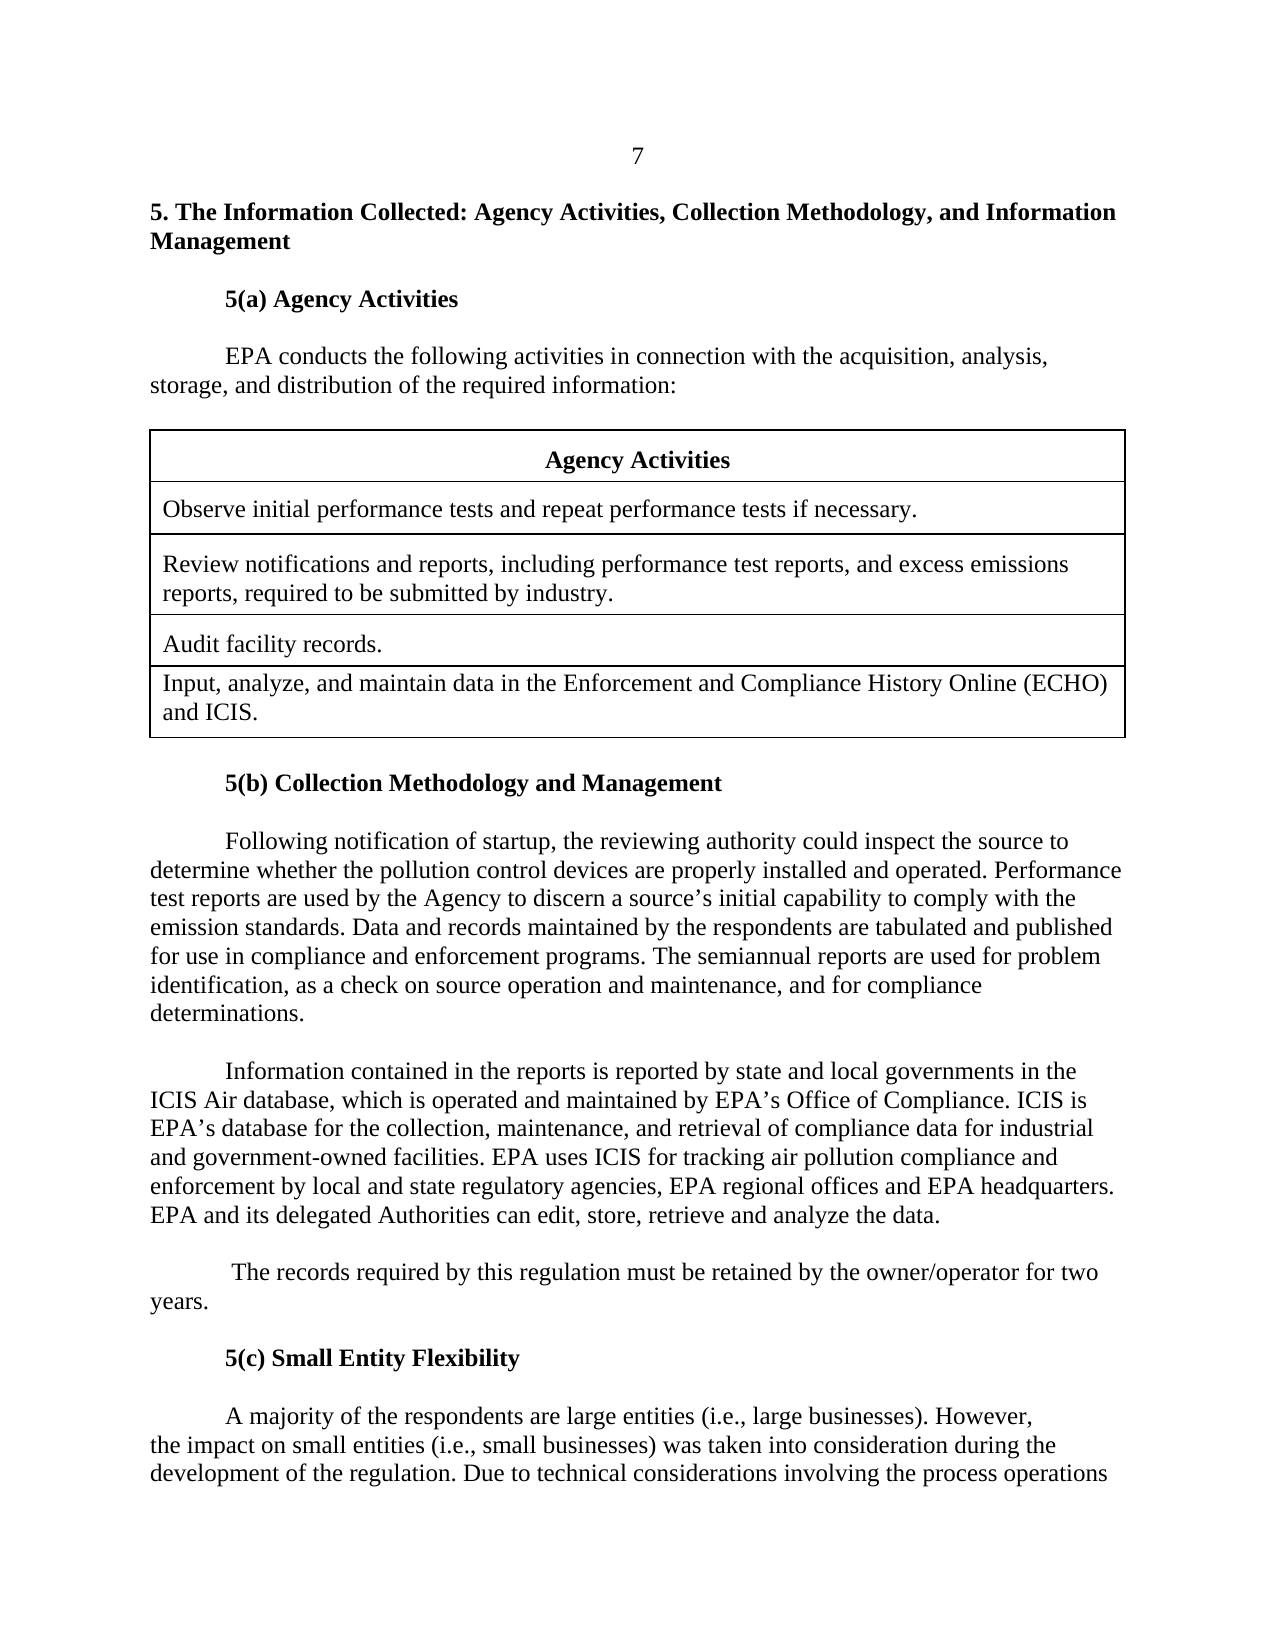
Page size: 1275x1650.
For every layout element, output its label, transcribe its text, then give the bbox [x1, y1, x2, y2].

text 5(b) Collection Methodology and Management [150, 768, 1125, 797]
table_cell Review notifications and reports, including performance test reports, and excess emissions reports, required to be submitted by industry. [151, 535, 1124, 613]
text EPA conducts the following activities in connection with the acquisition, analysis, storage, and distribution of the required information: [150, 341, 1125, 399]
text 5(a) Agency Activities [150, 284, 1125, 312]
text 5(c) Small Entity Flexibility [150, 1343, 1125, 1372]
text Following notification of startup, the reviewing authority could inspect the source to determine whether the pollution control devices are properly installed and operated. Performance test reports are used by the Agency to discern a source’s initial capability to comply with the emission standards. Data and records maintained by the respondents are tabulated and published for use in compliance and enforcement programs. The semiannual reports are used for problem identification, as a check on source operation and maintenance, and for compliance determinations. [150, 826, 1125, 1027]
text Information contained in the reports is reported by state and local governments in the ICIS Air database, which is operated and maintained by EPA’s Office of Compliance. ICIS is EPA’s database for the collection, maintenance, and retrieval of compliance data for industrial and government-owned facilities. EPA uses ICIS for tracking air pollution compliance and enforcement by local and state regulatory agencies, EPA regional offices and EPA headquarters. EPA and its delegated Authorities can edit, store, retrieve and analyze the data. [150, 1056, 1125, 1228]
table_cell Audit facility records. [151, 615, 1124, 665]
table_cell Observe initial performance tests and repeat performance tests if necessary. [151, 482, 1124, 533]
text The records required by this regulation must be retained by the owner/operator for two years. [150, 1257, 1125, 1315]
table_cell Input, analyze, and maintain data in the Enforcement and Compliance History Online (ECHO) and ICIS. [151, 667, 1124, 736]
table_header Agency Activities [151, 431, 1124, 481]
text 5. The Information Collected: Agency Activities, Collection Methodology, and Information Management [150, 198, 1125, 255]
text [150, 1399, 1125, 1487]
